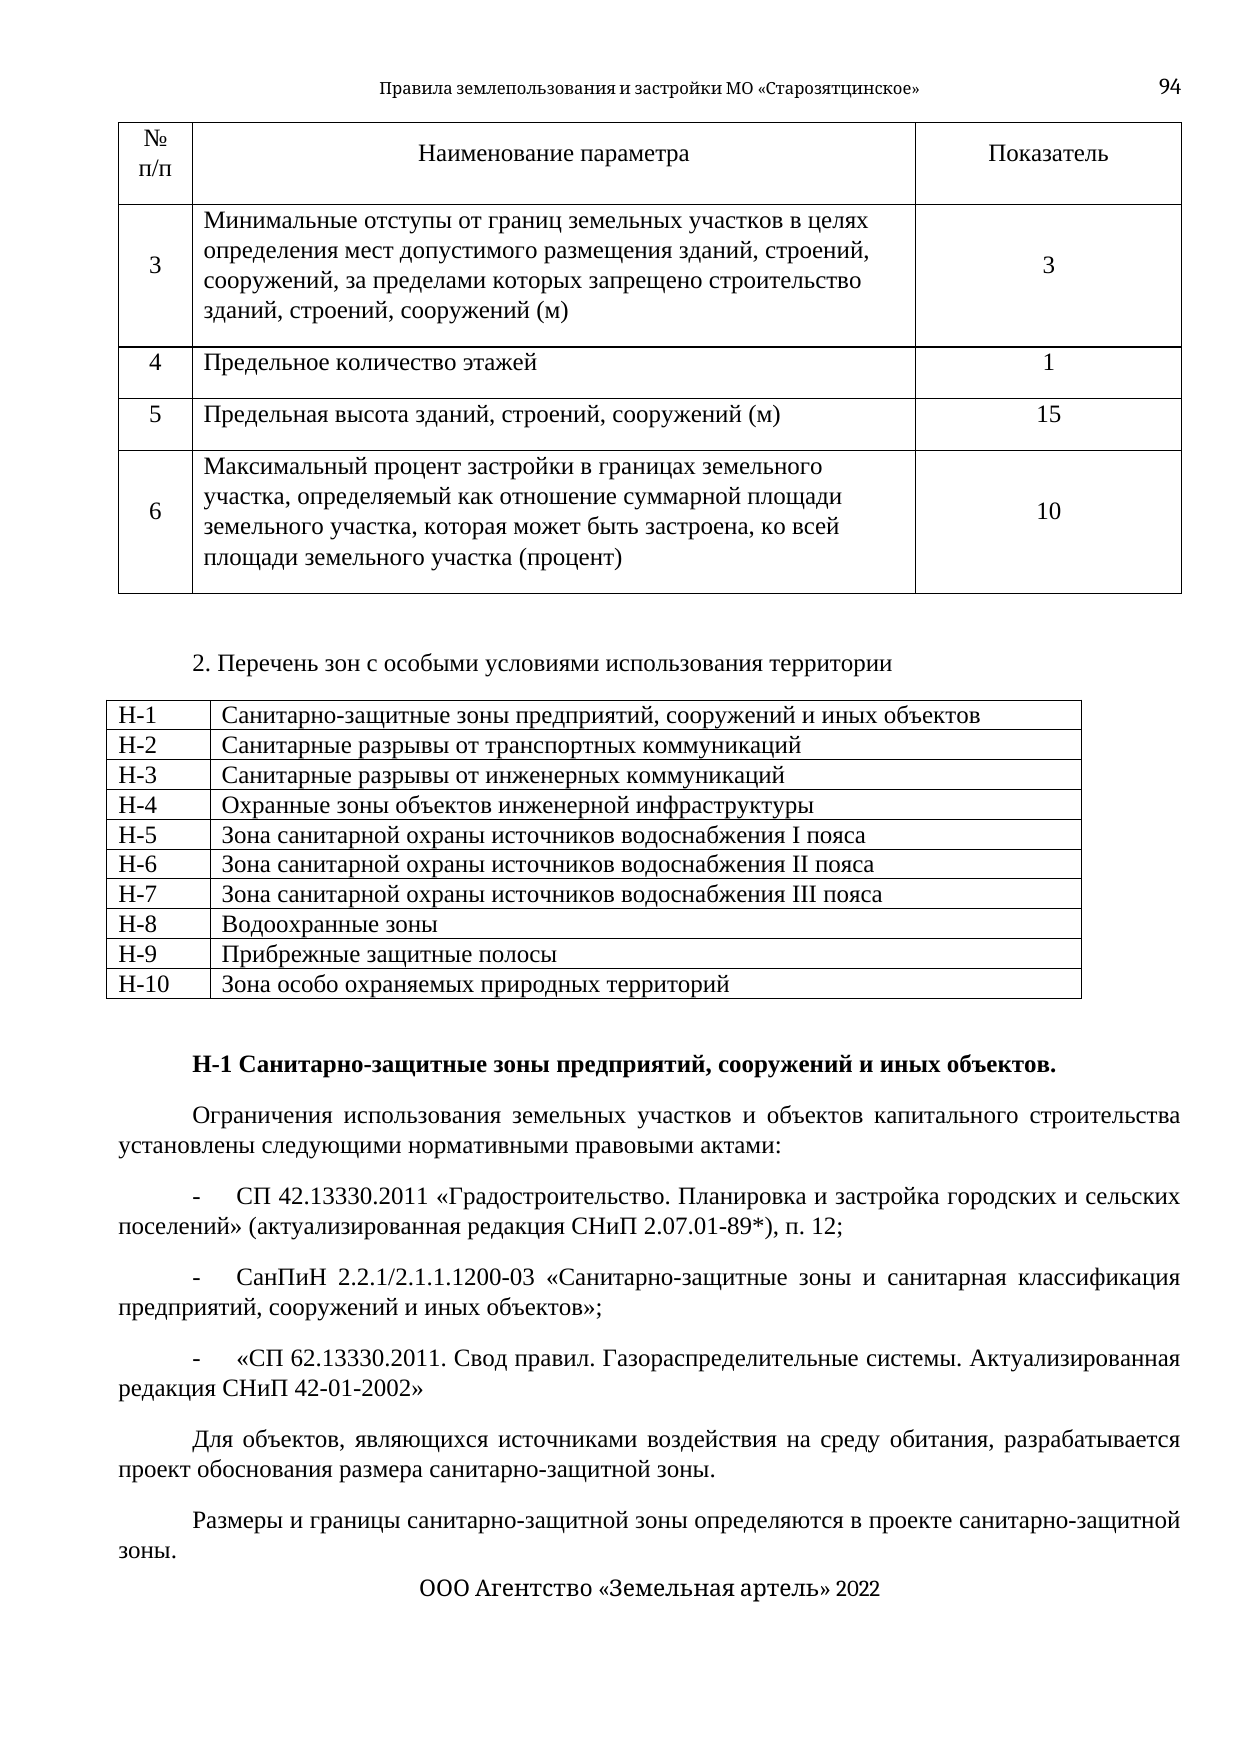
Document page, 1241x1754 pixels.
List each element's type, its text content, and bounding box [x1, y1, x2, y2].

table_cell 6 [119, 451, 192, 592]
text - СП 42.13330.2011 «Градостроительство. Планировка и застройка городских и сельских поселений» (актуализированная редакция СНиП 2.07.01-89*), п. 12; [118, 1181, 1181, 1240]
text 2. Перечень зон с особыми условиями использования территории [118, 648, 1181, 677]
table_cell Зона особо охраняемых природных территорий [211, 969, 1081, 997]
table_cell 4 [119, 348, 192, 398]
table_cell 3 [119, 205, 192, 346]
table_cell Максимальный процент застройки в границах земельного участка, определяемый как отношение суммарной площади земельного участка, которая может быть застроена, ко всей площади земельного участка (процент) [193, 451, 915, 592]
text Размеры и границы санитарно-защитной зоны определяются в проекте санитарно-защитной зоны. [118, 1506, 1181, 1564]
table_cell Зона санитарной охраны источников водоснабжения II пояса [211, 850, 1081, 878]
table_cell Н-7 [107, 879, 210, 908]
table_cell Прибрежные защитные полосы [211, 939, 1081, 968]
table_cell 3 [916, 205, 1181, 346]
table_cell 5 [119, 399, 192, 450]
text Для объектов, являющихся источниками воздействия на среду обитания, разрабатывается проект обоснования размера санитарно-защитной зоны. [118, 1424, 1181, 1483]
table_cell Н-6 [107, 850, 210, 878]
table_cell Санитарные разрывы от инженерных коммуникаций [211, 760, 1081, 789]
table_cell Н-9 [107, 939, 210, 968]
text - СанПиН 2.2.1/2.1.1.1200-03 «Санитарно-защитные зоны и санитарная классификация предприятий, сооружений и иных объектов»; [118, 1262, 1181, 1321]
table_cell Н-5 [107, 820, 210, 848]
table_cell Водоохранные зоны [211, 909, 1081, 938]
table_cell Н-2 [107, 730, 210, 759]
table_cell Н-4 [107, 790, 210, 819]
table_header Наименование параметра [193, 123, 915, 204]
table_cell Охранные зоны объектов инженерной инфраструктуры [211, 790, 1081, 819]
text Ограничения использования земельных участков и объектов капитального строительства установлены следующими нормативными правовыми актами: [118, 1100, 1181, 1159]
table_header Показатель [916, 123, 1181, 204]
table_cell Зона санитарной охраны источников водоснабжения I пояса [211, 820, 1081, 848]
table_header Н-1 [107, 701, 210, 729]
table_cell Н-3 [107, 760, 210, 789]
table_cell 1 [916, 348, 1181, 398]
table_cell Предельная высота зданий, строений, сооружений (м) [193, 399, 915, 450]
table_cell Зона санитарной охраны источников водоснабжения III пояса [211, 879, 1081, 908]
table_cell 15 [916, 399, 1181, 450]
table_cell Санитарные разрывы от транспортных коммуникаций [211, 730, 1081, 759]
text - «СП 62.13330.2011. Свод правил. Газораспределительные системы. Актуализированная редакция СНиП 42-01-2002» [118, 1343, 1181, 1402]
table_cell Предельное количество этажей [193, 348, 915, 398]
table_cell 10 [916, 451, 1181, 592]
table_cell Н-10 [107, 969, 210, 997]
table_cell Н-8 [107, 909, 210, 938]
text Н-1 Санитарно-защитные зоны предприятий, сооружений и иных объектов. [118, 1049, 1181, 1078]
table_header Санитарно-защитные зоны предприятий, сооружений и иных объектов [211, 701, 1081, 729]
table_header № п/п [119, 123, 192, 204]
table_cell Минимальные отступы от границ земельных участков в целях определения мест допустимого размещения зданий, строений, сооружений, за пределами которых запрещено строительство зданий, строений, сооружений (м) [193, 205, 915, 346]
